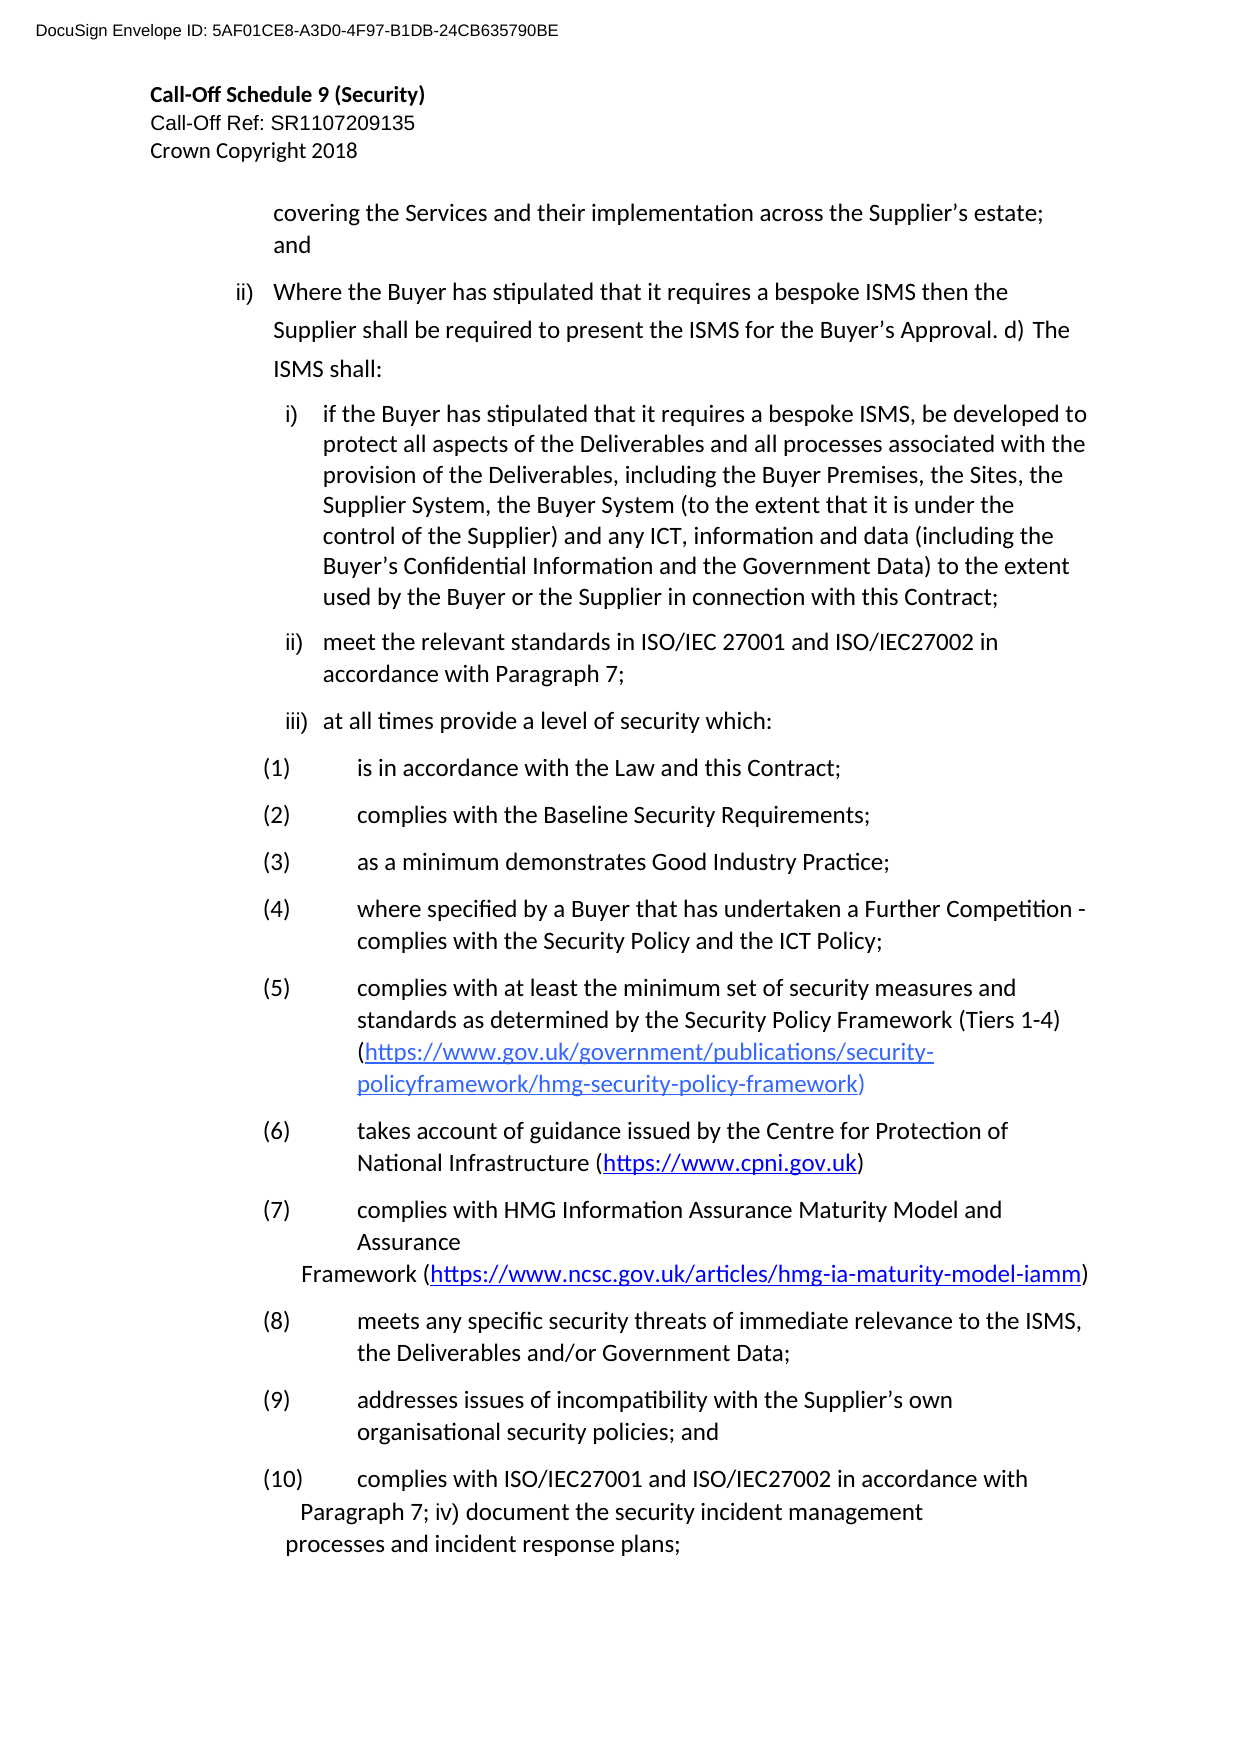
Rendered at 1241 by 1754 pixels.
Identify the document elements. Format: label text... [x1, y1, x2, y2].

list as a minimum demonstrates Good Industry Practice; [263, 846, 1090, 876]
list meets any specific security threats of immediate relevance to the ISMS, the Deliverables and/or Government Data; [263, 1305, 1090, 1368]
list takes account of guidance issued by the Centre for Protection of National Infrastructure (https://www.cpni.gov.uk) [263, 1115, 1090, 1177]
list if the Buyer has stipulated that it requires a bespoke ISMS, be developed to protect all aspects of the Deliverables and all processes associated with the provision of the Deliverables, including the Buyer Premises, the Sites, the Supplier System, the Buyer System (to the extent that it is under the control of the Supplier) and any ICT, information and data (including the Buyer’s Confidential Information and the Government Data) to the extent used by the Buyer or the Supplier in connection with this Contract; [285, 398, 1090, 612]
list complies with HMG Information Assurance Maturity Model and Assurance [263, 1194, 1090, 1256]
list complies with the Baseline Security Requirements; [263, 799, 1090, 829]
text Framework (https://www.ncsc.gov.uk/articles/hmg-ia-maturity-model-iamm) [91, 1258, 1088, 1289]
list Where the Buyer has stipulated that it requires a bespoke ISMS then the Supplier shall be required to present the ISMS for the Buyer’s Approval. d) The ISMS shall: [236, 276, 1074, 383]
list is in accordance with the Law and this Contract; [263, 752, 1090, 782]
text Paragraph 7; iv) document the security incident management processes and incident response plans; [285, 1496, 1018, 1559]
list at all times provide a level of security which: [285, 705, 1090, 736]
list where specified by a Buyer that has undertaken a Further Competition - complies with the Security Policy and the ICT Policy; [263, 893, 1090, 955]
list meet the relevant standards in ISO/IEC 27001 and ISO/IEC27002 in accordance with Paragraph 7; [285, 626, 1090, 688]
list complies with at least the minimum set of security measures and standards as determined by the Security Policy Framework (Tiers 1-4) (https://www.gov.uk/government/publications/security-policyframework/hmg-security-policy-framework) [263, 972, 1090, 1098]
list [236, 197, 1074, 259]
list addresses issues of incompatibility with the Supplier’s own organisational security policies; and [263, 1384, 1090, 1447]
list complies with ISO/IEC27001 and ISO/IEC27002 in accordance with [263, 1463, 1090, 1494]
